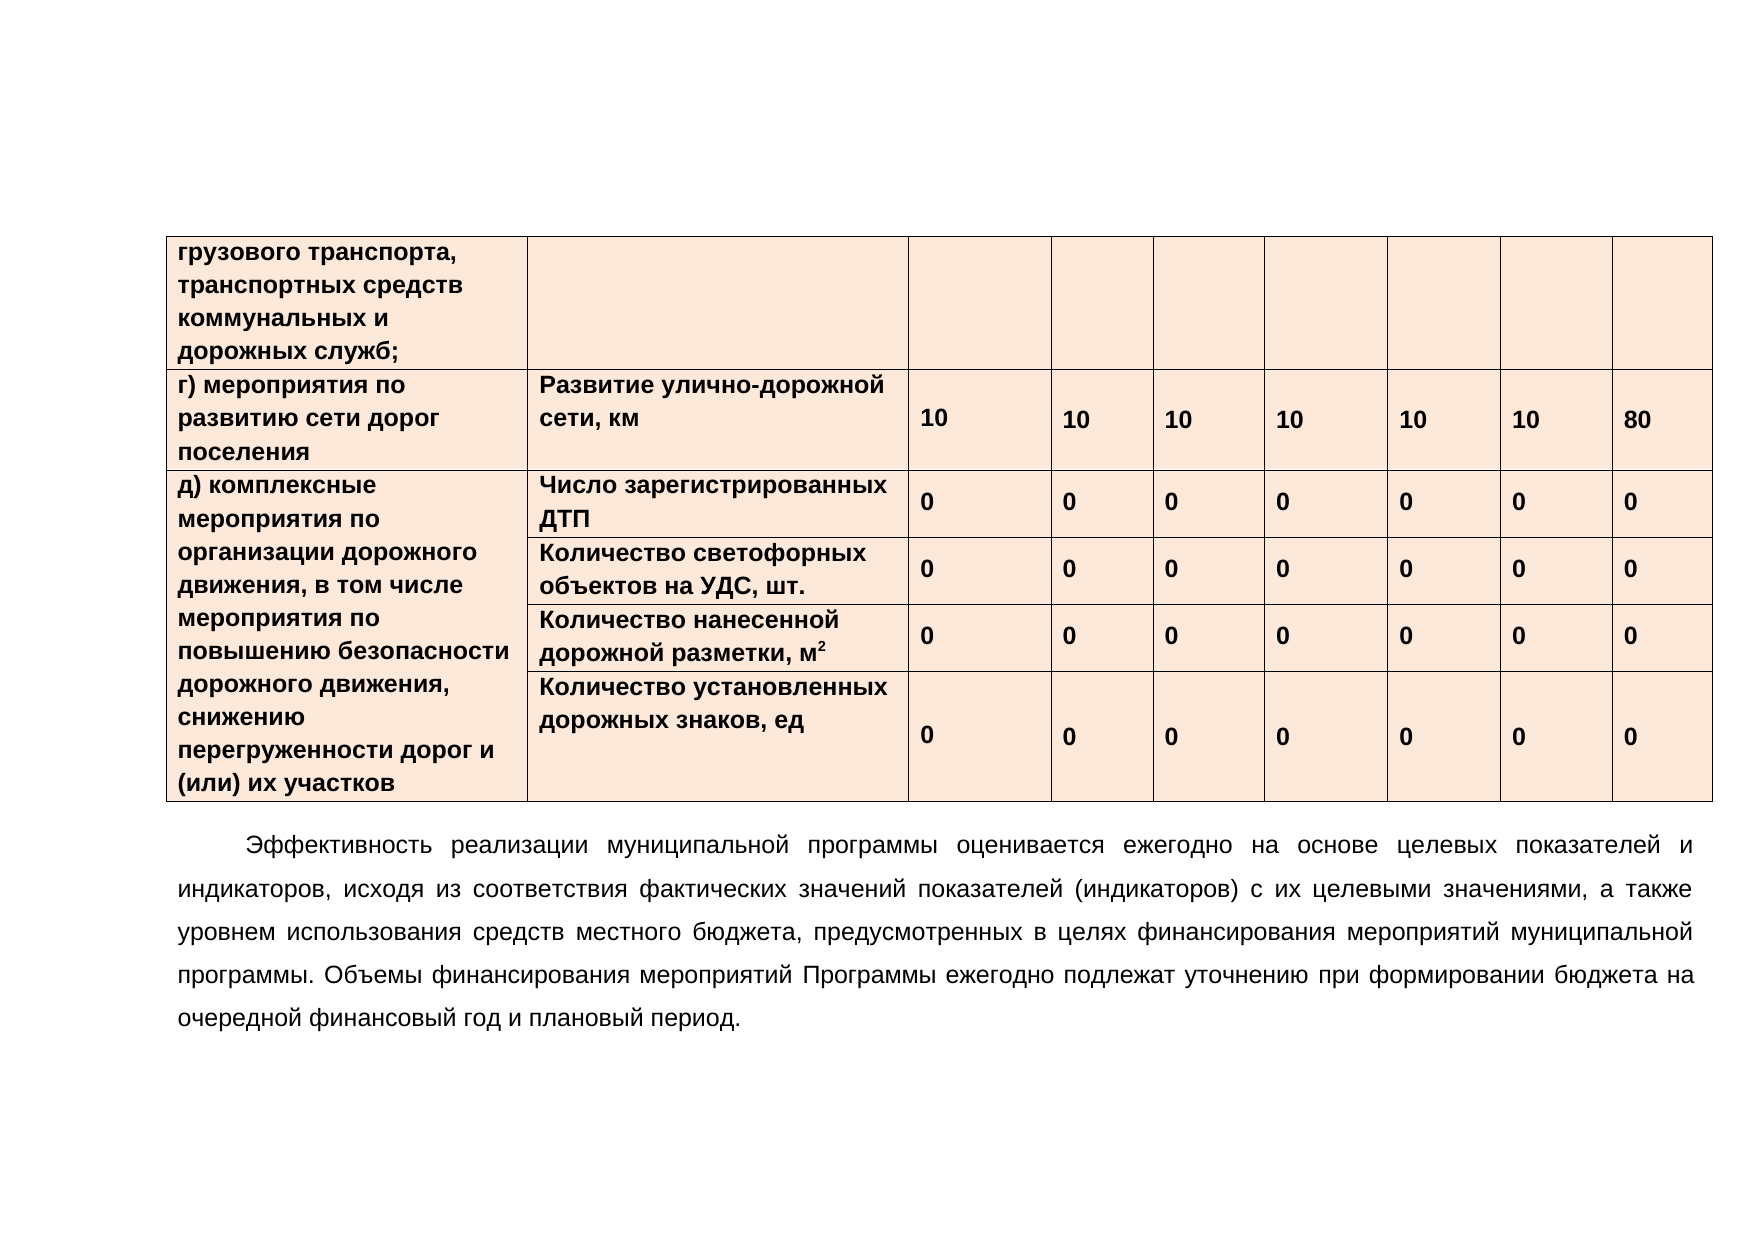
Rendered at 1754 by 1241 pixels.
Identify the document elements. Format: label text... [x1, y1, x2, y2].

table_cell 0 [1501, 538, 1612, 604]
table_cell 0 [1265, 471, 1387, 537]
table_cell 10 [1265, 370, 1387, 469]
table_cell 0 [1052, 538, 1153, 604]
table_cell Число зарегистрированных ДТП [528, 471, 908, 537]
table_cell 80 [1613, 370, 1712, 469]
table_cell 0 [909, 471, 1051, 537]
table_cell 0 [1265, 605, 1387, 671]
table_cell 0 [1613, 672, 1712, 801]
table_cell 0 [1265, 672, 1387, 801]
table_cell 0 [1154, 672, 1264, 801]
text Эффективность реализации муниципальной программы оценивается ежегодно на основе целевых показателей и индикаторов, исходя из соответствия фактических значений показателей (индикаторов) с их целевыми значениями, а также уровнем использования средств местного бюджета, предусмотренных в целях финансирования мероприятий муниципальной программы. Объемы финансирования мероприятий Программы ежегодно подлежат уточнению при формировании бюджета на очередной финансовый год и плановый период. [177, 831, 1695, 1032]
table_cell 0 [1501, 672, 1612, 801]
table_cell Количество светофорных объектов на УДС, шт. [528, 538, 908, 604]
table_cell 0 [1501, 471, 1612, 537]
table_cell 10 [1388, 370, 1500, 469]
table_cell 0 [1052, 605, 1153, 671]
table_cell 0 [1052, 471, 1153, 537]
table_cell 0 [1388, 471, 1500, 537]
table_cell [528, 237, 908, 369]
table_cell 0 [909, 538, 1051, 604]
table_cell 0 [1154, 471, 1264, 537]
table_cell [167, 237, 527, 369]
table_cell Количество нанесенной дорожной разметки, м2 [528, 605, 908, 671]
table_cell Количество установленных дорожных знаков, ед [528, 672, 908, 801]
table_cell 0 [1052, 237, 1153, 369]
table_cell 0 [1388, 538, 1500, 604]
table_cell 0 [1154, 605, 1264, 671]
table_cell 0 [1613, 237, 1712, 369]
table_cell 10 [1052, 370, 1153, 469]
table_cell 0 [1501, 605, 1612, 671]
table_cell 0 [909, 672, 1051, 801]
table_cell 0 [1613, 538, 1712, 604]
table_cell 0 [909, 237, 1051, 369]
table_cell 0 [1154, 237, 1264, 369]
table_cell 0 [1265, 237, 1387, 369]
table_cell 0 [1265, 538, 1387, 604]
table_cell 10 [1501, 370, 1612, 469]
table_cell д) комплексные мероприятия по организации дорожного движения, в том числе мероприятия по повышению безопасности дорожного движения, снижению перегруженности дорог и (или) их участков [167, 471, 527, 801]
table_cell 0 [909, 605, 1051, 671]
table_cell 0 [1154, 538, 1264, 604]
table_cell 0 [1388, 672, 1500, 801]
table_cell 0 [1501, 237, 1612, 369]
table_cell 10 [909, 370, 1051, 469]
table_cell Развитие улично-дорожной сети, км [528, 370, 908, 469]
table_cell 0 [1613, 605, 1712, 671]
table_cell 0 [1388, 237, 1500, 369]
table_cell 0 [1052, 672, 1153, 801]
table_cell г) мероприятия по развитию сети дорог поселения [167, 370, 527, 469]
table_cell 10 [1154, 370, 1264, 469]
table_cell 0 [1613, 471, 1712, 537]
table_cell 0 [1388, 605, 1500, 671]
